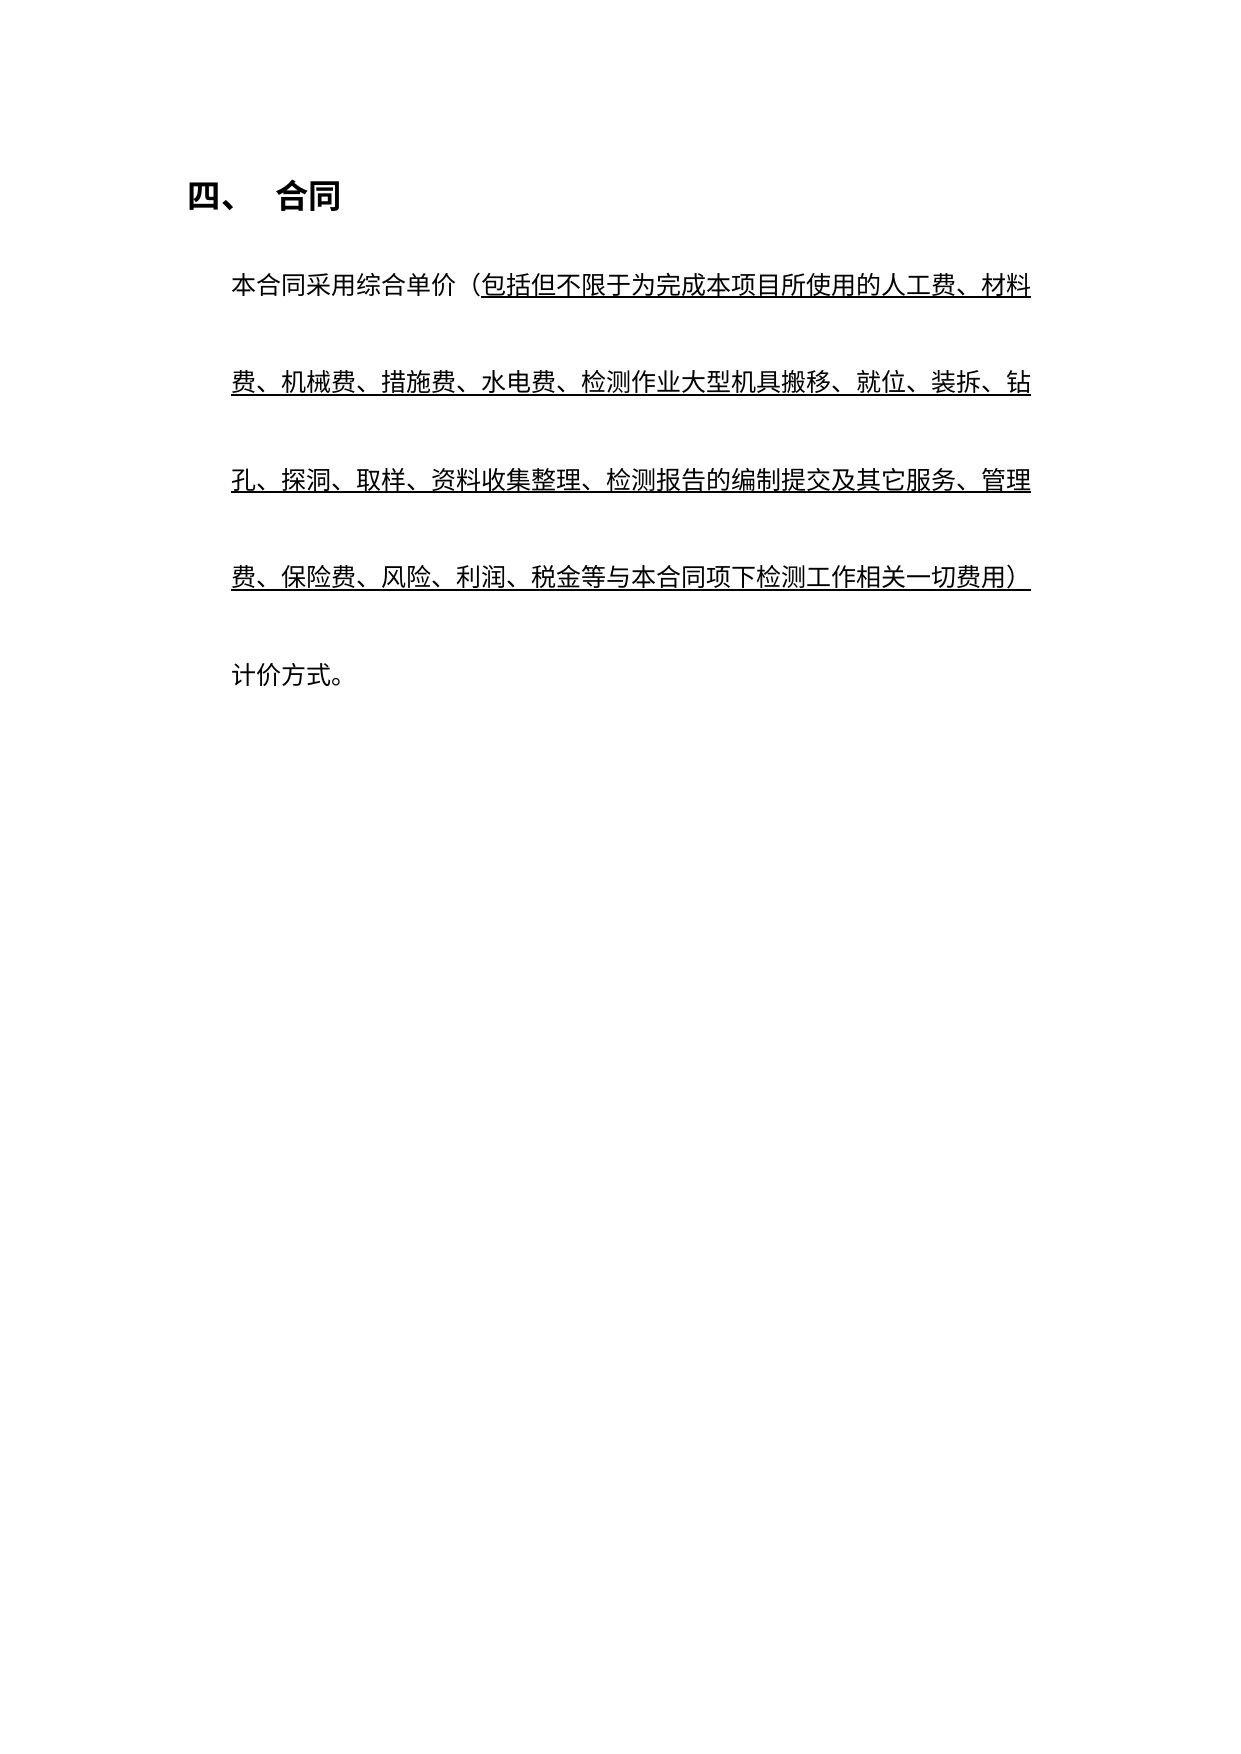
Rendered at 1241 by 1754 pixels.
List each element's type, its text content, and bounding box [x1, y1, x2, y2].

list 合同 [187, 162, 1053, 227]
text 本合同采用综合单价（包括但不限于为完成本项目所使用的人工费、材料费、机械费、措施费、水电费、检测作业大型机具搬移、就位、装拆、钻孔、探洞、取样、资料收集整理、检测报告的编制提交及其它服务、管理费、保险费、风险、利润、税金等与本合同项下检测工作相关一切费用）计价方式。 [231, 251, 1053, 706]
